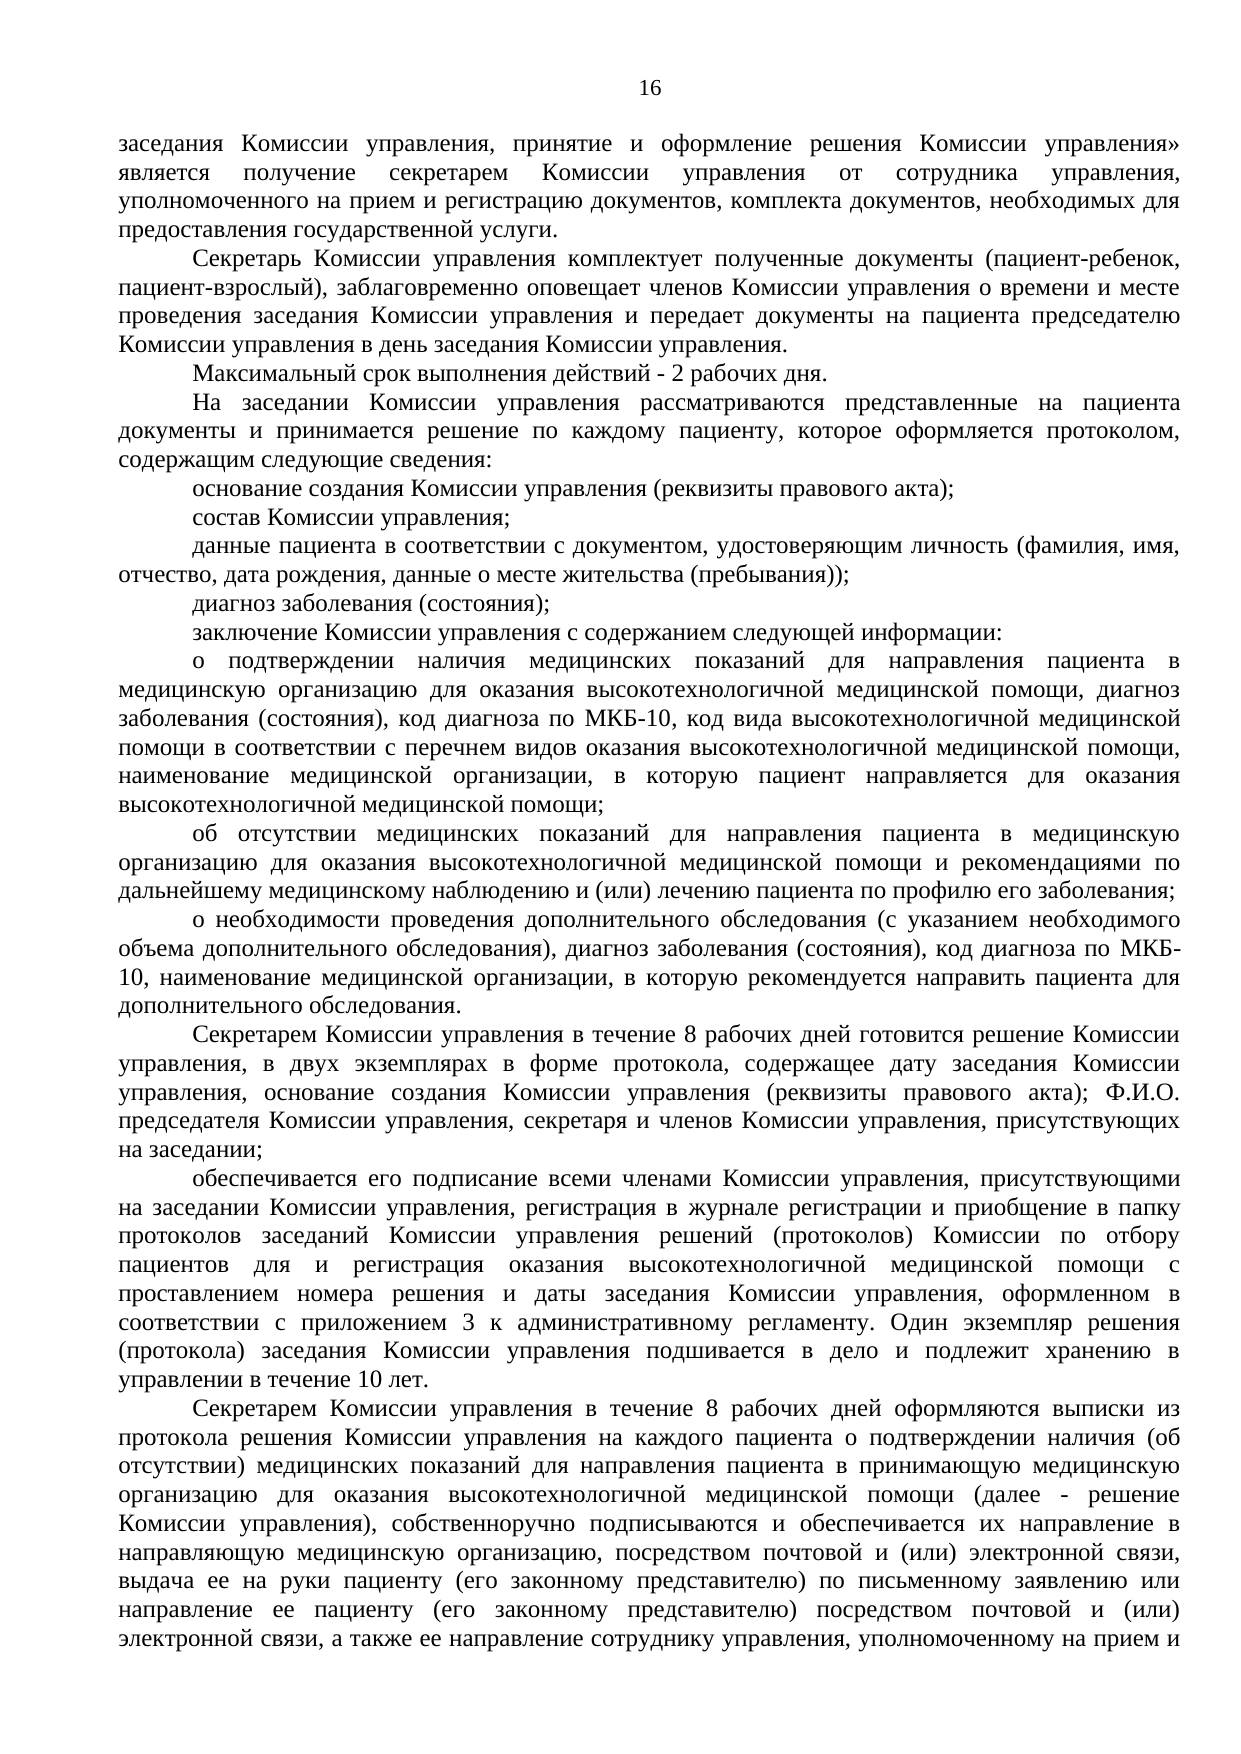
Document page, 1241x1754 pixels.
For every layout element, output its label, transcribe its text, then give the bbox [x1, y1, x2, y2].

text обеспечивается его подписание всеми членами Комиссии управления, присутствующими на заседании Комиссии управления, регистрация в журнале регистрации и приобщение в папку протоколов заседаний Комиссии управления решений (протоколов) Комиссии по отбору пациентов для и регистрация оказания высокотехнологичной медицинской помощи с проставлением номера решения и даты заседания Комиссии управления, оформленном в соответствии с приложением 3 к административному регламенту. Один экземпляр решения (протокола) заседания Комиссии управления подшивается в дело и подлежит хранению в управлении в течение 10 лет. [118, 1163, 1181, 1393]
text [118, 1393, 1181, 1652]
text о подтверждении наличия медицинских показаний для направления пациента в медицинскую организацию для оказания высокотехнологичной медицинской помощи, диагноз заболевания (состояния), код диагноза по МКБ-10, код вида высокотехнологичной медицинской помощи в соответствии с перечнем видов оказания высокотехнологичной медицинской помощи, наименование медицинской организации, в которую пациент направляется для оказания высокотехнологичной медицинской помощи; [118, 646, 1181, 818]
text основание создания Комиссии управления (реквизиты правового акта); [118, 473, 1181, 502]
text Максимальный срок выполнения действий - 2 рабочих дня. [118, 358, 1181, 387]
text заключение Комиссии управления с содержанием следующей информации: [118, 617, 1181, 646]
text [118, 128, 1181, 243]
text данные пациента в соответствии с документом, удостоверяющим личность (фамилия, имя, отчество, дата рождения, данные о месте жительства (пребывания)); [118, 531, 1181, 588]
text диагноз заболевания (состояния); [118, 588, 1181, 617]
text об отсутствии медицинских показаний для направления пациента в медицинскую организацию для оказания высокотехнологичной медицинской помощи и рекомендациями по дальнейшему медицинскому наблюдению и (или) лечению пациента по профилю его заболевания; [118, 818, 1181, 904]
text о необходимости проведения дополнительного обследования (с указанием необходимого объема дополнительного обследования), диагноз заболевания (состояния), код диагноза по МКБ-10, наименование медицинской организации, в которую рекомендуется направить пациента для дополнительного обследования. [118, 904, 1181, 1019]
text Секретарем Комиссии управления в течение 8 рабочих дней готовится решение Комиссии управления, в двух экземплярах в форме протокола, содержащее дату заседания Комиссии управления, основание создания Комиссии управления (реквизиты правового акта); Ф.И.О. председателя Комиссии управления, секретаря и членов Комиссии управления, присутствующих на заседании; [118, 1019, 1181, 1163]
text состав Комиссии управления; [118, 502, 1181, 531]
text На заседании Комиссии управления рассматриваются представленные на пациента документы и принимается решение по каждому пациенту, которое оформляется протоколом, содержащим следующие сведения: [118, 387, 1181, 473]
text Секретарь Комиссии управления комплектует полученные документы (пациент-ребенок, пациент-взрослый), заблаговременно оповещает членов Комиссии управления о времени и месте проведения заседания Комиссии управления и передает документы на пациента председателю Комиссии управления в день заседания Комиссии управления. [118, 243, 1181, 358]
